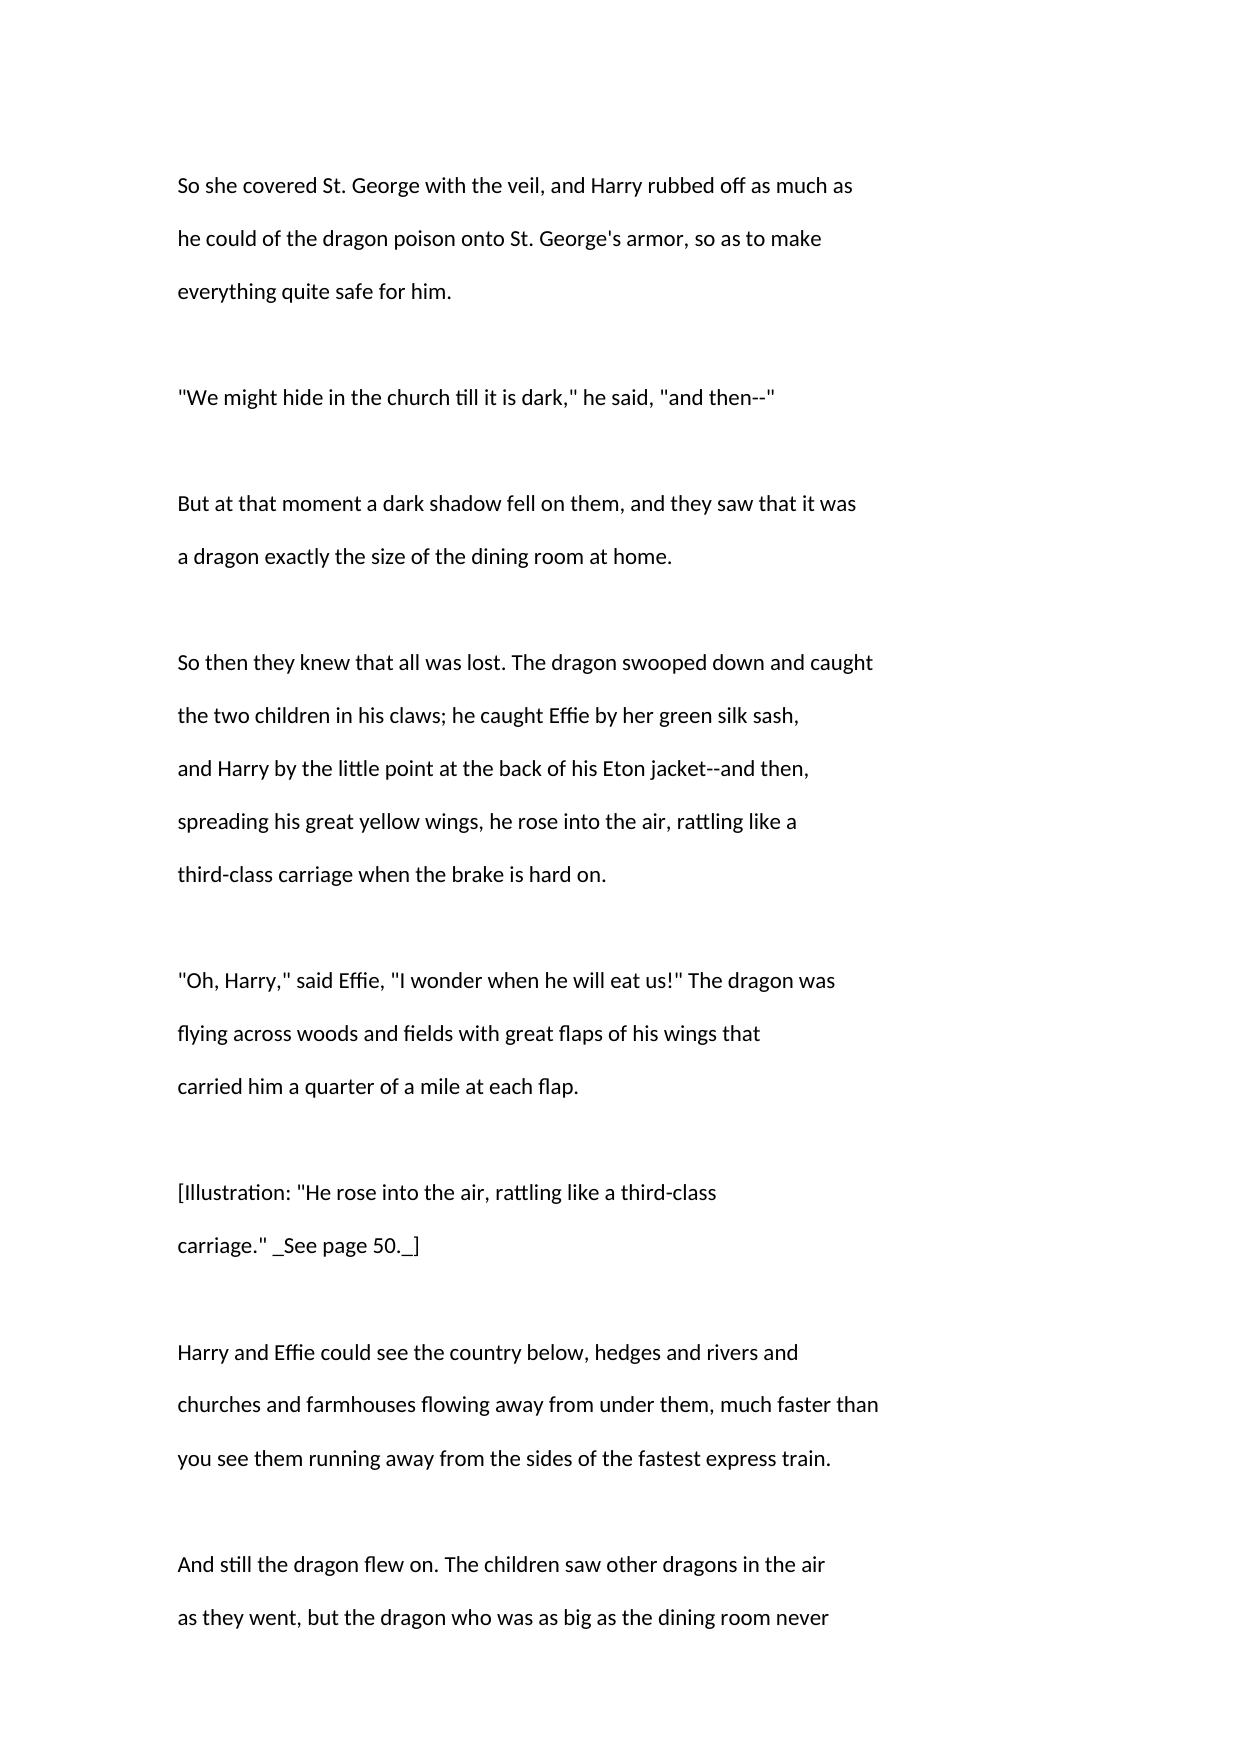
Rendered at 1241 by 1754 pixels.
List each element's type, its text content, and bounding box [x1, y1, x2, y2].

text carried him a quarter of a mile at each flap. [177, 1072, 1152, 1101]
text But at that moment a dark shadow fell on them, and they saw that it was [177, 489, 1152, 517]
text flying across woods and fields with great flaps of his wings that [177, 1019, 1152, 1047]
text Harry and Effie could see the country below, hedges and rivers and [177, 1338, 1152, 1366]
text churches and farmhouses flowing away from under them, much faster than [177, 1391, 1152, 1419]
text a dragon exactly the size of the dining room at home. [177, 542, 1152, 570]
text spreading his great yellow wings, he rose into the air, rattling like a [177, 807, 1152, 835]
text "We might hide in the church till it is dark," he said, "and then--" [177, 383, 1152, 411]
text he could of the dragon poison onto St. George's armor, so as to make [177, 224, 1152, 252]
text third-class carriage when the brake is hard on. [177, 860, 1152, 888]
text So she covered St. George with the veil, and Harry rubbed off as much as [177, 171, 1152, 199]
text And still the dragon flew on. The children saw other dragons in the air [177, 1550, 1152, 1578]
text "Oh, Harry," said Effie, "I wonder when he will eat us!" The dragon was [177, 966, 1152, 994]
text [Illustration: "He rose into the air, rattling like a third-class [177, 1178, 1152, 1207]
text So then they knew that all was lost. The dragon swooped down and caught [177, 648, 1152, 676]
text and Harry by the little point at the back of his Eton jacket--and then, [177, 754, 1152, 782]
text the two children in his claws; he caught Effie by her green silk sash, [177, 701, 1152, 729]
text everything quite safe for him. [177, 277, 1152, 305]
text as they went, but the dragon who was as big as the dining room never [177, 1603, 1152, 1631]
text carriage." _See page 50._] [177, 1232, 1152, 1259]
text you see them running away from the sides of the fastest express train. [177, 1444, 1152, 1472]
